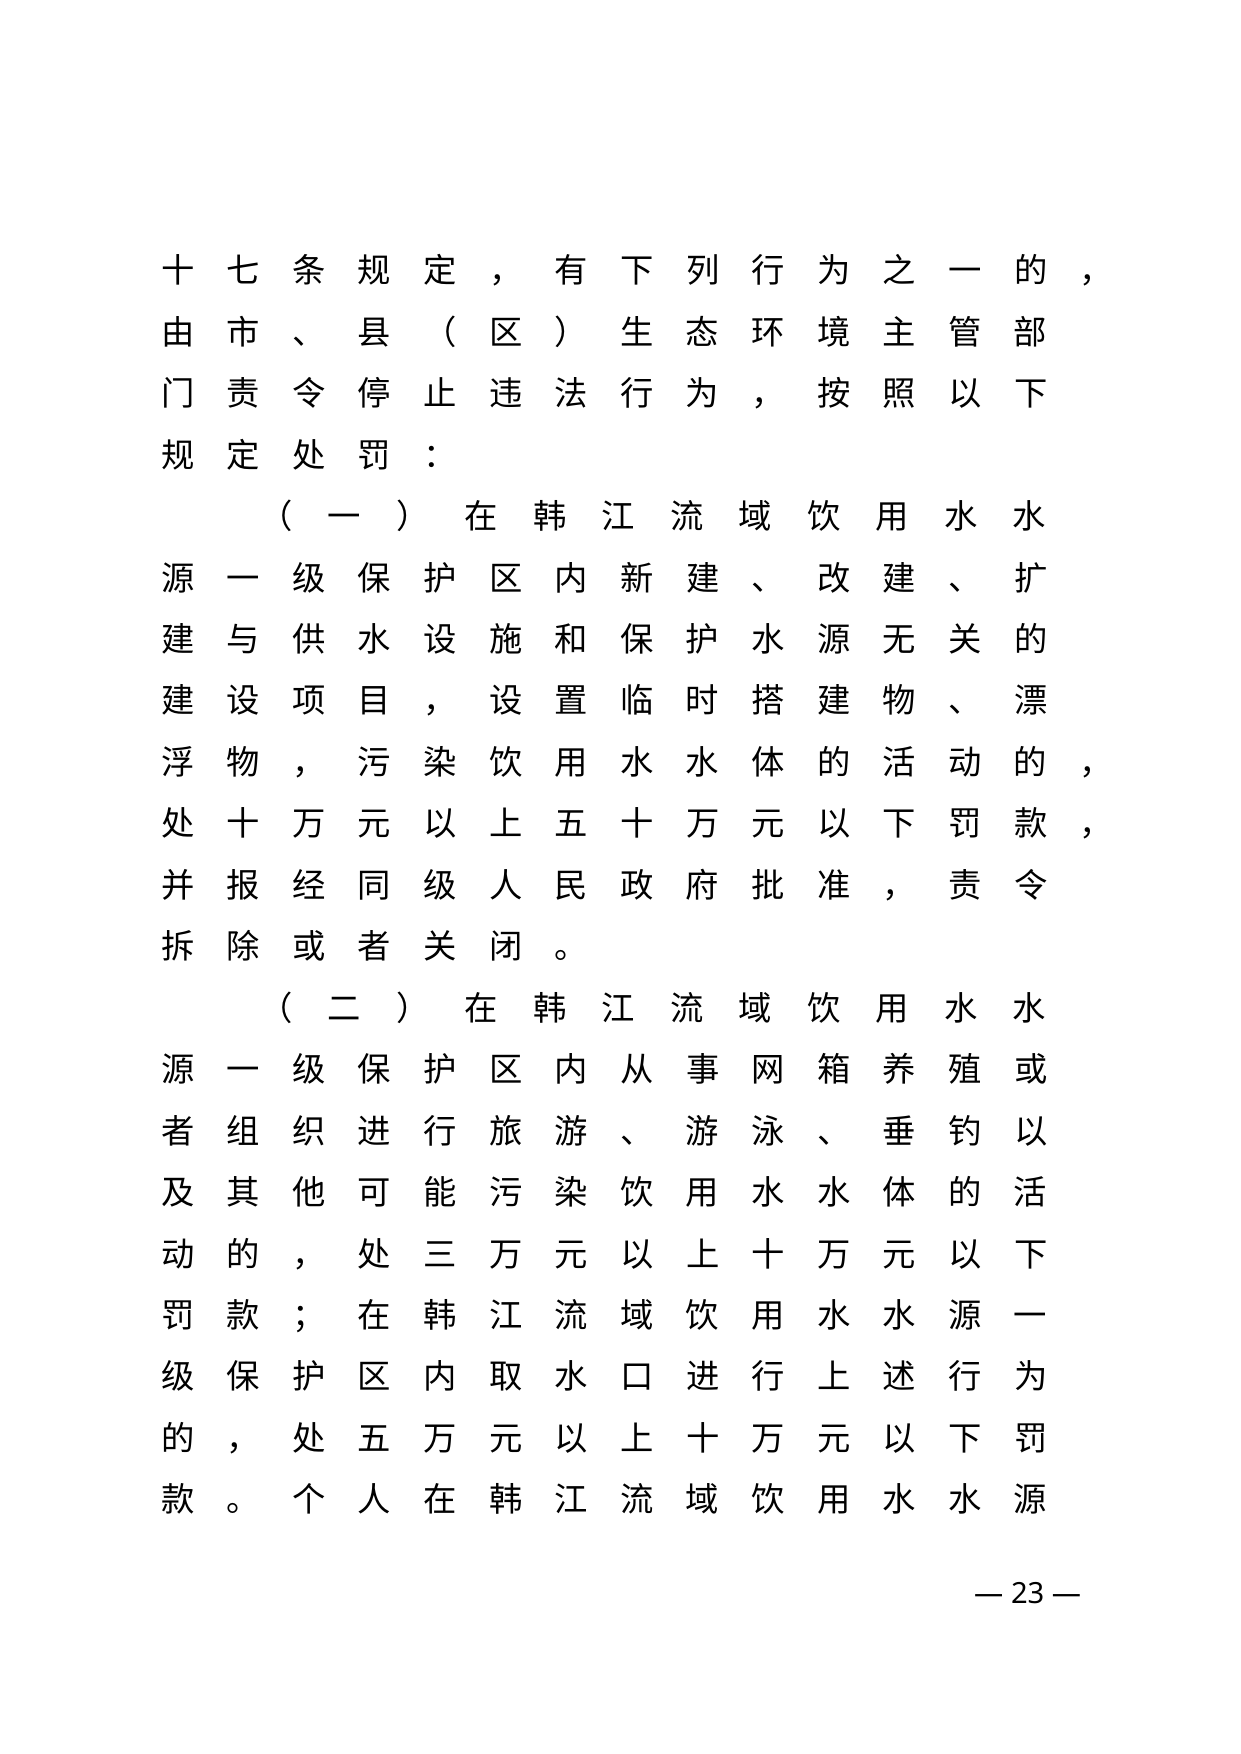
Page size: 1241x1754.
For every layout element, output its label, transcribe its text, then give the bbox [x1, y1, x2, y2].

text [161, 237, 1079, 483]
text （一）在韩江流域饮用水水源一级保护区内新建、改建、扩建与供水设施和保护水源无关的建设项目，设置临时搭建物、漂浮物，污染饮用水水体的活动的，处十万元以上五十万元以下罚款，并报经同级人民政府批准，责令拆除或者关闭。 [161, 483, 1079, 975]
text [161, 975, 1079, 1528]
